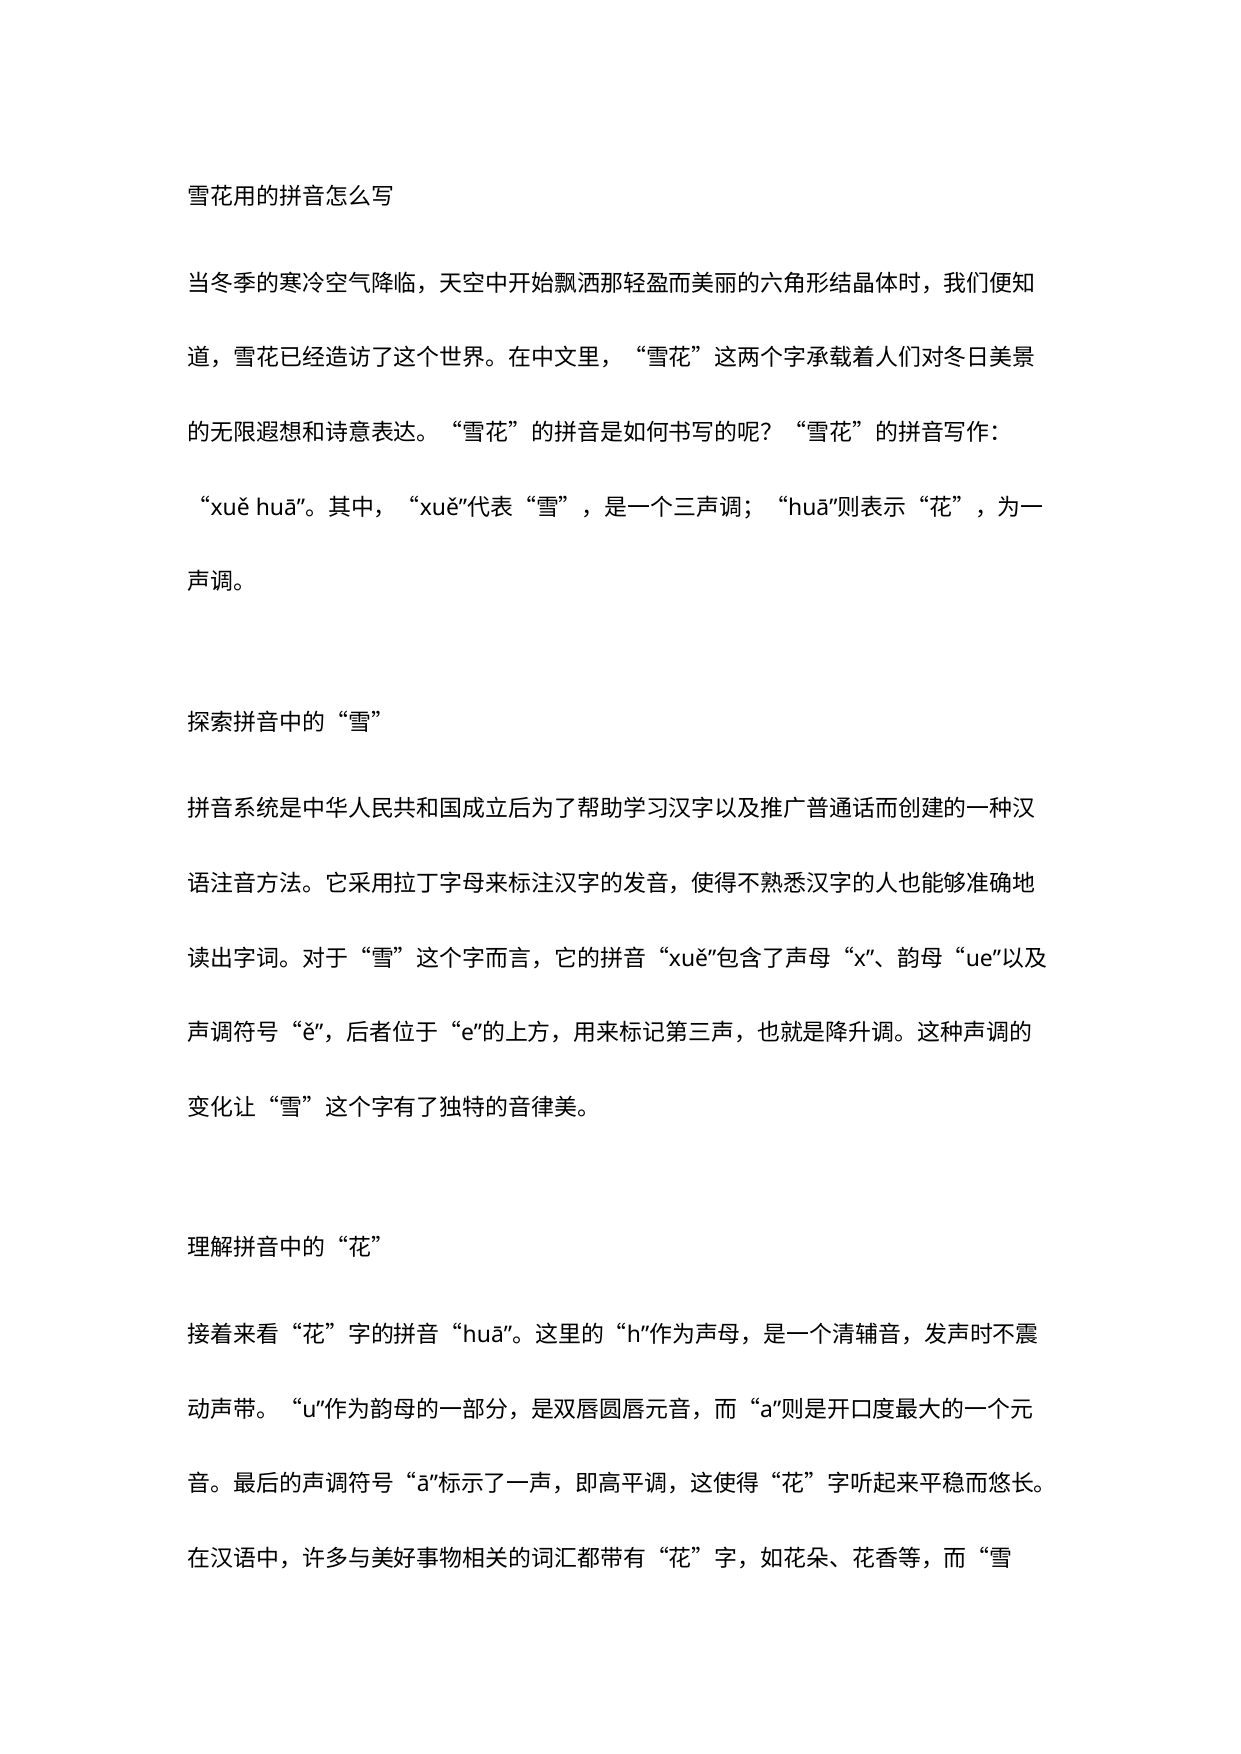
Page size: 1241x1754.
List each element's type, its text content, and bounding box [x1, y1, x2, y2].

text 拼音系统是中华人民共和国成立后为了帮助学习汉字以及推广普通话而创建的一种汉语注音方法。它采用拉丁字母来标注汉字的发音，使得不熟悉汉字的人也能够准确地读出字词。对于“雪”这个字而言，它的拼音“xuě”包含了声母“x”、韵母“ue”以及声调符号“ě”，后者位于“e”的上方，用来标记第三声，也就是降升调。这种声调的变化让“雪”这个字有了独特的音律美。 [187, 774, 1053, 1138]
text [187, 1300, 1053, 1589]
text 雪花用的拼音怎么写 [187, 162, 1053, 227]
text 理解拼音中的“花” [187, 1213, 1053, 1278]
text 探索拼音中的“雪” [187, 688, 1053, 753]
text 当冬季的寒冷空气降临，天空中开始飘洒那轻盈而美丽的六角形结晶体时，我们便知道，雪花已经造访了这个世界。在中文里，“雪花”这两个字承载着人们对冬日美景的无限遐想和诗意表达。“雪花”的拼音是如何书写的呢？“雪花”的拼音写作：“xuě huā”。其中，“xuě”代表“雪”，是一个三声调；“huā”则表示“花”，为一声调。 [187, 248, 1053, 612]
